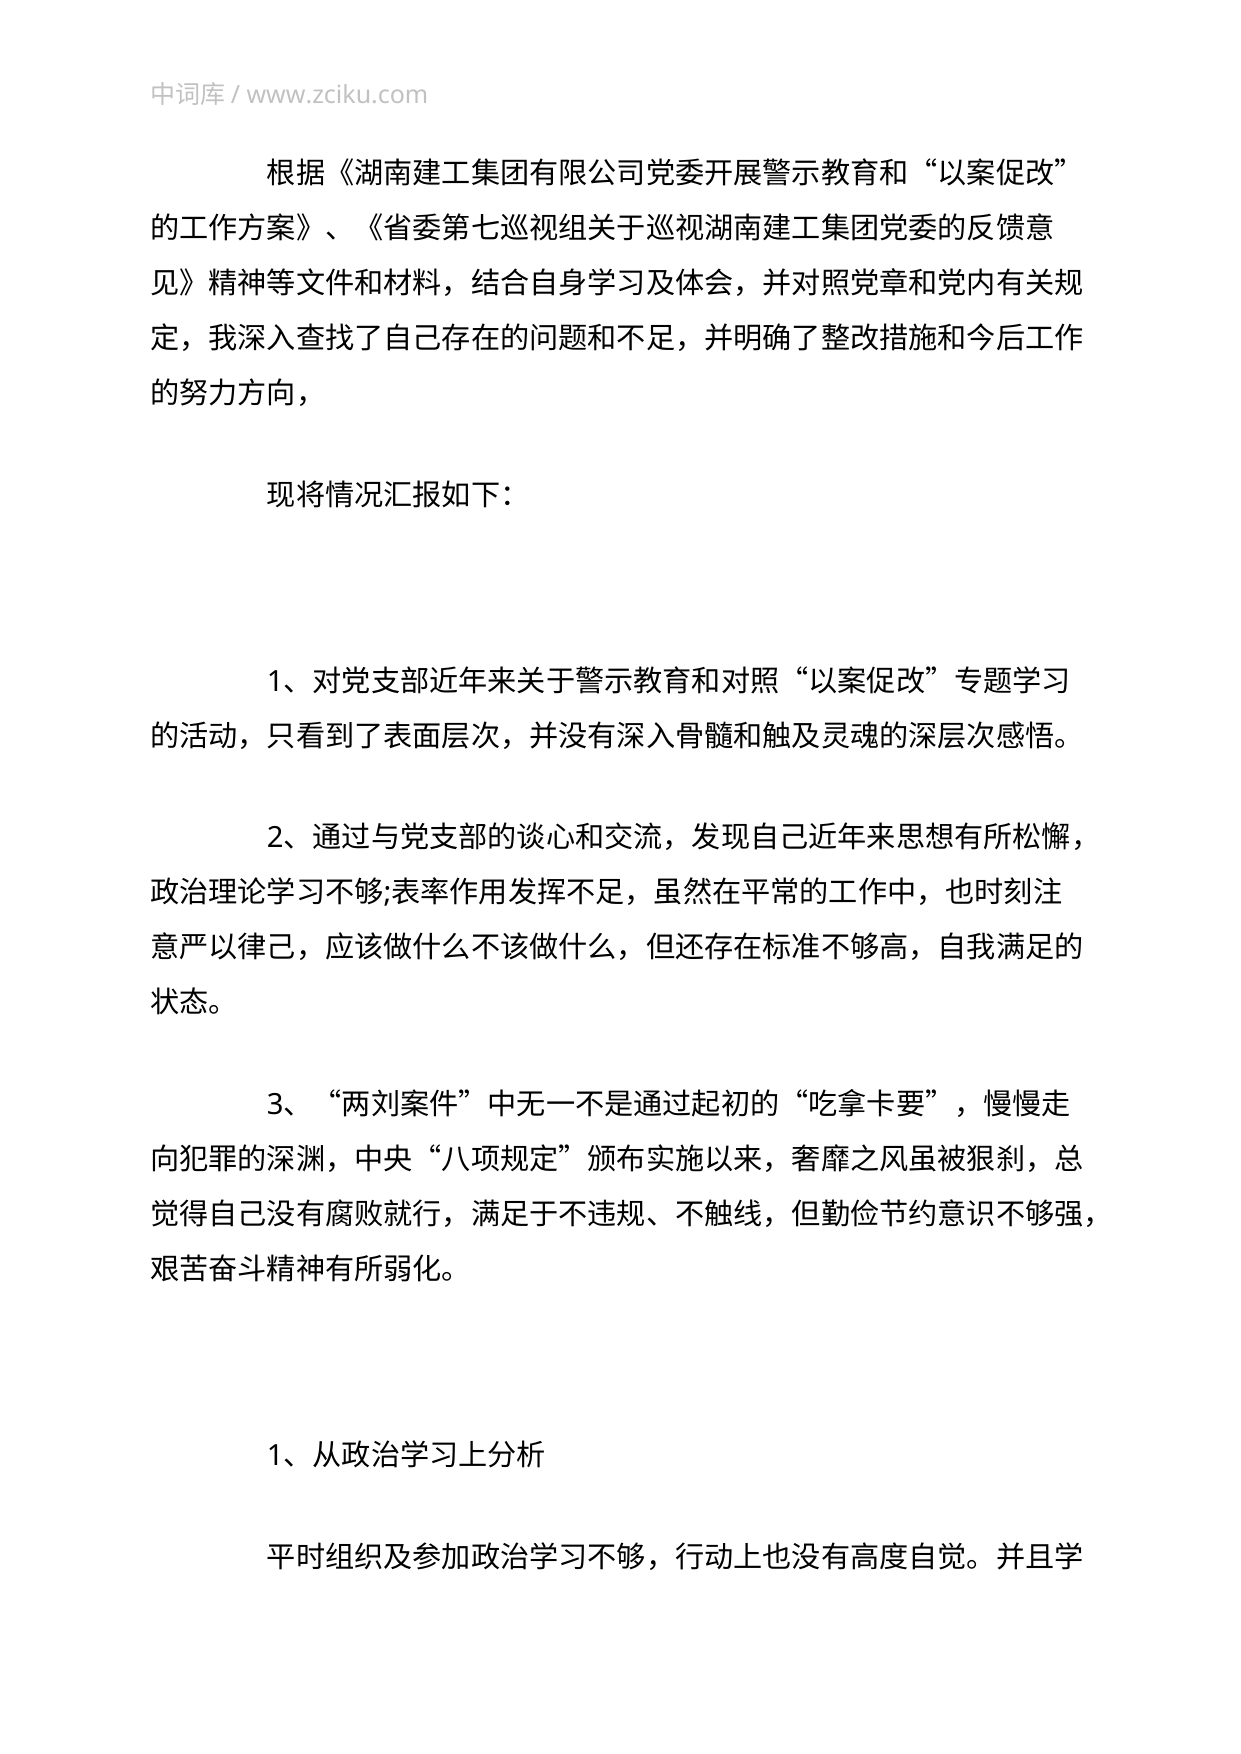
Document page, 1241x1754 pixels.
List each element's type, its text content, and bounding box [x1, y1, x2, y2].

text 1、对党支部近年来关于警示教育和对照“以案促改”专题学习的活动，只看到了表面层次，并没有深入骨髓和触及灵魂的深层次感悟。 [150, 657, 1090, 754]
text 现将情况汇报如下： [150, 471, 1090, 514]
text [150, 1533, 1090, 1576]
text 2、通过与党支部的谈心和交流，发现自己近年来思想有所松懈，政治理论学习不够;表率作用发挥不足，虽然在平常的工作中，也时刻注意严以律己，应该做什么不该做什么，但还存在标准不够高，自我满足的状态。 [150, 814, 1090, 1021]
text 3、“两刘案件”中无一不是通过起初的“吃拿卡要”，慢慢走向犯罪的深渊，中央“八项规定”颁布实施以来，奢靡之风虽被狠刹，总觉得自己没有腐败就行，满足于不违规、不触线，但勤俭节约意识不够强，艰苦奋斗精神有所弱化。 [150, 1081, 1090, 1288]
text 1、从政治学习上分析 [150, 1431, 1090, 1474]
text 根据《湖南建工集团有限公司党委开展警示教育和“以案促改”的工作方案》、《省委第七巡视组关于巡视湖南建工集团党委的反馈意见》精神等文件和材料，结合自身学习及体会，并对照党章和党内有关规定，我深入查找了自己存在的问题和不足，并明确了整改措施和今后工作的努力方向， [150, 150, 1090, 412]
